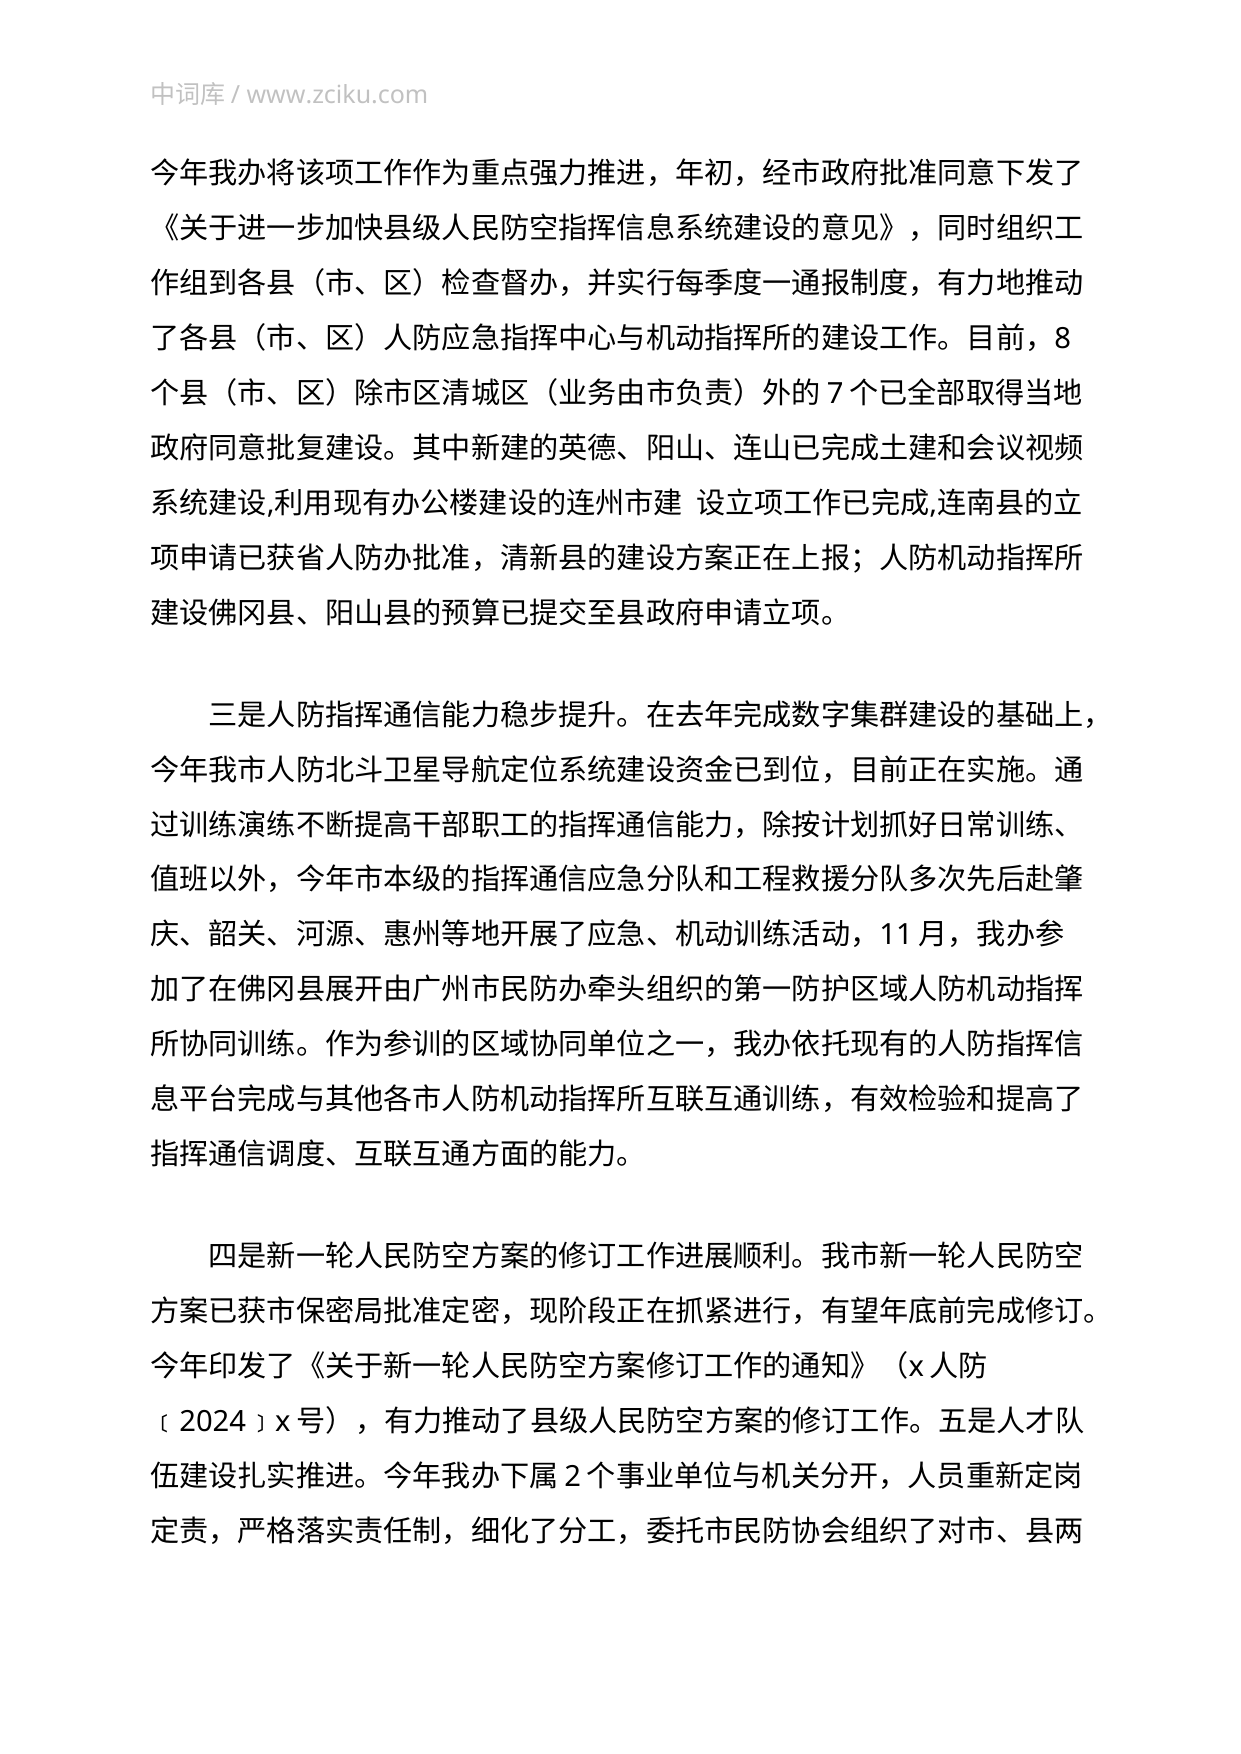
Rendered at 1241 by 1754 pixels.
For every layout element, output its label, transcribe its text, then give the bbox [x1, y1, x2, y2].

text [150, 1232, 1090, 1549]
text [150, 150, 1090, 632]
text 三是人防指挥通信能力稳步提升。在去年完成数字集群建设的基础上，今年我市人防北斗卫星导航定位系统建设资金已到位，目前正在实施。通过训练演练不断提高干部职工的指挥通信能力，除按计划抓好日常训练、值班以外，今年市本级的指挥通信应急分队和工程救援分队多次先后赴肇庆、韶关、河源、惠州等地开展了应急、机动训练活动，11月，我办参加了在佛冈县展开由广州市民防办牵头组织的第一防护区域人防机动指挥所协同训练。作为参训的区域协同单位之一，我办依托现有的人防指挥信息平台完成与其他各市人防机动指挥所互联互通训练，有效检验和提高了指挥通信调度、互联互通方面的能力。 [150, 691, 1090, 1173]
